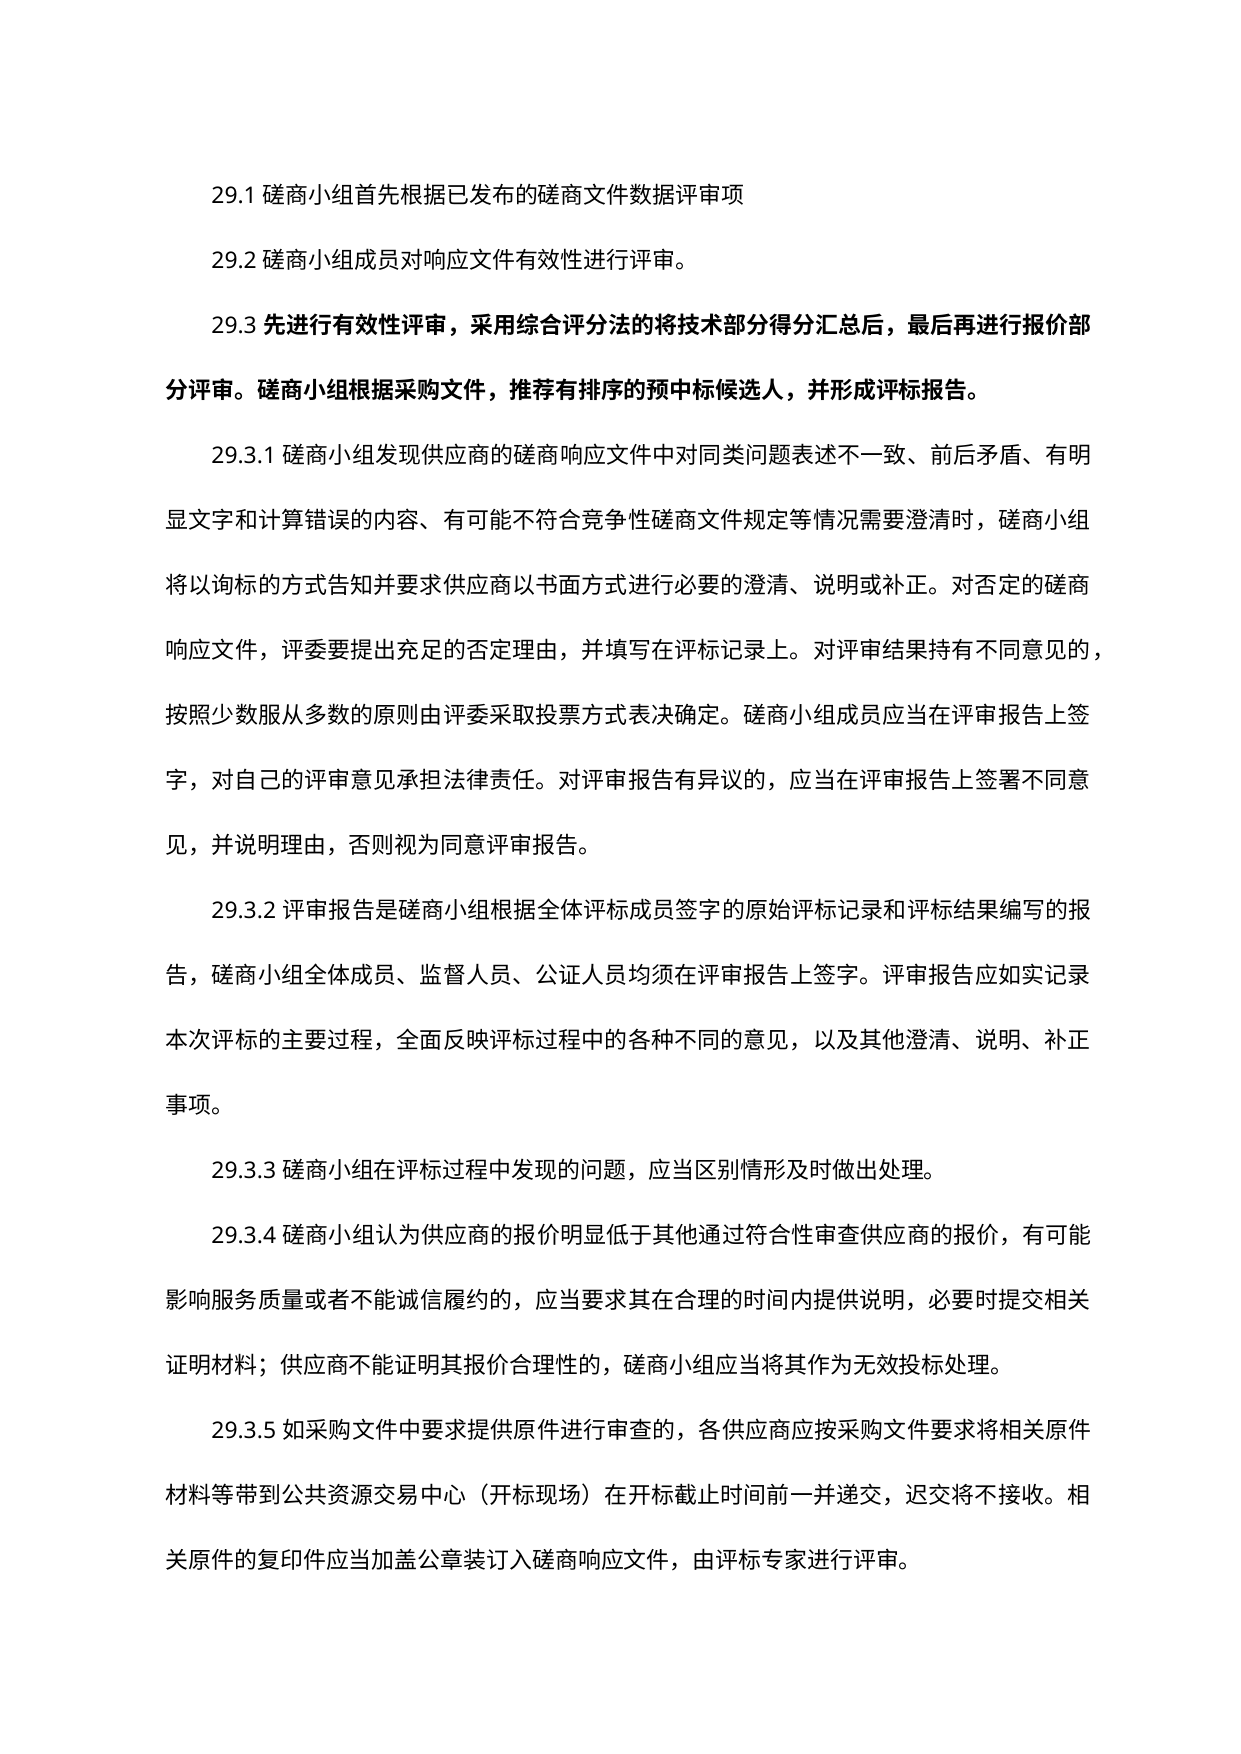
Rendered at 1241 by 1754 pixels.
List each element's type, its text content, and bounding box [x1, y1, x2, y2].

text 29.3.5 如采购文件中要求提供原件进行审查的，各供应商应按采购文件要求将相关原件材料等带到公共资源交易中心（开标现场）在开标截止时间前一并递交，迟交将不接收。相关原件的复印件应当加盖公章装订入磋商响应文件，由评标专家进行评审。 [165, 1396, 1092, 1591]
text 29.3.3 磋商小组在评标过程中发现的问题，应当区别情形及时做出处理。 [165, 1136, 1092, 1201]
text 29.3 先进行有效性评审，采用综合评分法的将技术部分得分汇总后，最后再进行报价部分评审。磋商小组根据采购文件，推荐有排序的预中标候选人，并形成评标报告。 [165, 291, 1092, 421]
text 29.3.4 磋商小组认为供应商的报价明显低于其他通过符合性审查供应商的报价，有可能影响服务质量或者不能诚信履约的，应当要求其在合理的时间内提供说明，必要时提交相关证明材料；供应商不能证明其报价合理性的，磋商小组应当将其作为无效投标处理。 [165, 1201, 1092, 1396]
text 29.3.1 磋商小组发现供应商的磋商响应文件中对同类问题表述不一致、前后矛盾、有明显文字和计算错误的内容、有可能不符合竞争性磋商文件规定等情况需要澄清时，磋商小组将以询标的方式告知并要求供应商以书面方式进行必要的澄清、说明或补正。对否定的磋商响应文件，评委要提出充足的否定理由，并填写在评标记录上。对评审结果持有不同意见的，按照少数服从多数的原则由评委采取投票方式表决确定。磋商小组成员应当在评审报告上签字，对自己的评审意见承担法律责任。对评审报告有异议的，应当在评审报告上签署不同意见，并说明理由，否则视为同意评审报告。 [165, 421, 1092, 876]
text 29.1 磋商小组首先根据已发布的磋商文件数据评审项 [165, 161, 1092, 226]
text 29.3.2 评审报告是磋商小组根据全体评标成员签字的原始评标记录和评标结果编写的报告，磋商小组全体成员、监督人员、公证人员均须在评审报告上签字。评审报告应如实记录本次评标的主要过程，全面反映评标过程中的各种不同的意见，以及其他澄清、说明、补正事项。 [165, 876, 1092, 1136]
text 29.2 磋商小组成员对响应文件有效性进行评审。 [165, 226, 1092, 291]
